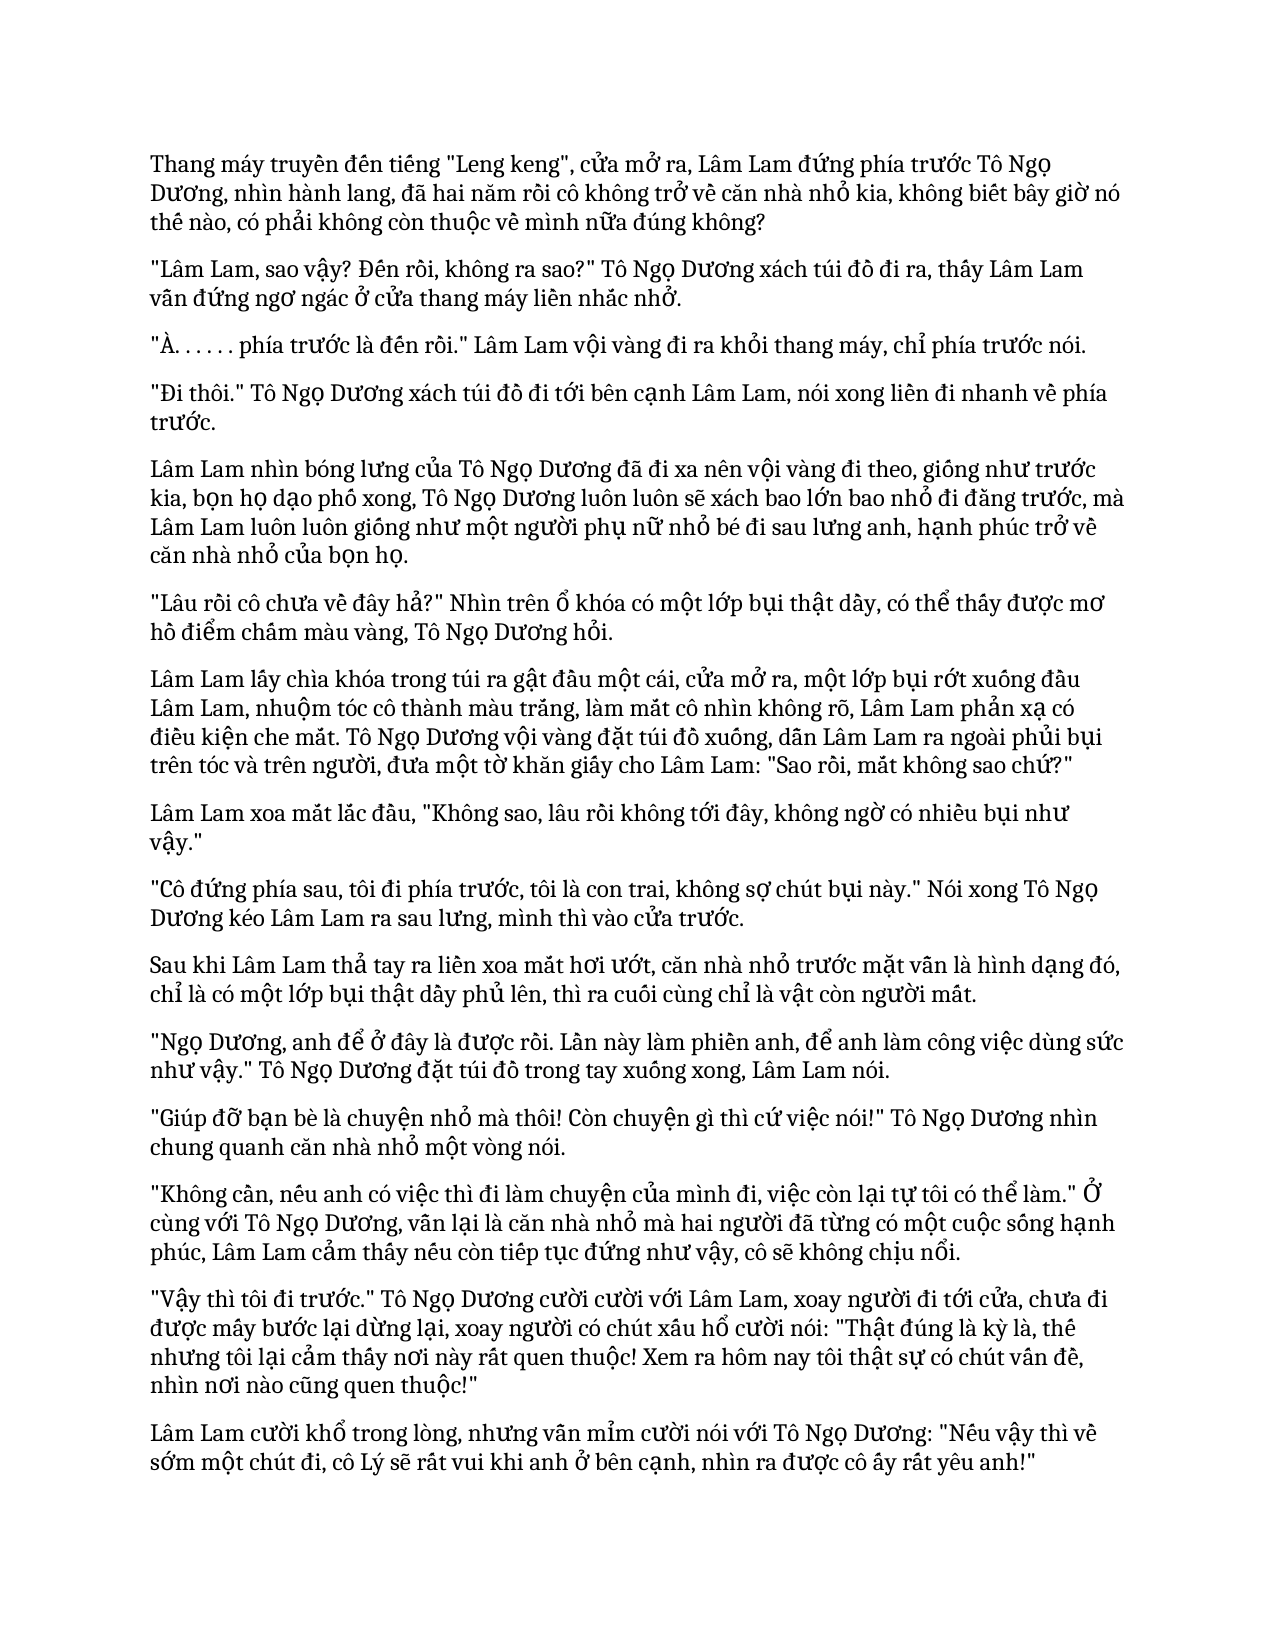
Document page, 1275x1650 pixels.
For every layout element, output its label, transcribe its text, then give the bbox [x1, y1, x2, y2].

text "À. . . . . . phía trước là đến rồi." Lâm Lam vội vàng đi ra khỏi thang máy, chỉ phía trước nói. [150, 331, 1125, 360]
text "Lâu rồi cô chưa về đây hả?" Nhìn trên ổ khóa có một lớp bụi thật dầy, có thể thấy được mơ hồ điểm chấm màu vàng, Tô Ngọ Dương hỏi. [150, 589, 1125, 646]
text "Không cần, nếu anh có việc thì đi làm chuyện của mình đi, việc còn lại tự tôi có thể làm." Ở cùng với Tô Ngọ Dương, vẫn lại là căn nhà nhỏ mà hai người đã từng có một cuộc sống hạnh phúc, Lâm Lam cảm thấy nếu còn tiếp tục đứng như vậy, cô sẽ không chịu nổi. [150, 1180, 1125, 1266]
text Lâm Lam nhìn bóng lưng của Tô Ngọ Dương đã đi xa nên vội vàng đi theo, giống như trước kia, bọn họ dạo phố xong, Tô Ngọ Dương luôn luôn sẽ xách bao lớn bao nhỏ đi đằng trước, mà Lâm Lam luôn luôn giống như một người phụ nữ nhỏ bé đi sau lưng anh, hạnh phúc trở về căn nhà nhỏ của bọn họ. [150, 455, 1125, 570]
text "Vậy thì tôi đi trước." Tô Ngọ Dương cười cười với Lâm Lam, xoay người đi tới cửa, chưa đi được mấy bước lại dừng lại, xoay người có chút xấu hổ cười nói: "Thật đúng là kỳ là, thế nhưng tôi lại cảm thấy nơi này rất quen thuộc! Xem ra hôm nay tôi thật sự có chút vấn đề, nhìn nơi nào cũng quen thuộc!" [150, 1285, 1125, 1400]
text Lâm Lam cười khổ trong lòng, nhưng vẫn mỉm cười nói với Tô Ngọ Dương: "Nếu vậy thì về sớm một chút đi, cô Lý sẽ rất vui khi anh ở bên cạnh, nhìn ra được cô ấy rất yêu anh!" [150, 1419, 1125, 1476]
text "Lâm Lam, sao vậy? Đến rồi, không ra sao?" Tô Ngọ Dương xách túi đồ đi ra, thấy Lâm Lam vẫn đứng ngơ ngác ở cửa thang máy liền nhắc nhở. [150, 255, 1125, 312]
text Lâm Lam xoa mắt lắc đầu, "Không sao, lâu rồi không tới đây, không ngờ có nhiều bụi như vậy." [150, 799, 1125, 856]
text Lâm Lam lấy chìa khóa trong túi ra gật đầu một cái, cửa mở ra, một lớp bụi rớt xuống đầu Lâm Lam, nhuộm tóc cô thành màu trắng, làm mắt cô nhìn không rõ, Lâm Lam phản xạ có điều kiện che mắt. Tô Ngọ Dương vội vàng đặt túi đồ xuống, dẫn Lâm Lam ra ngoài phủi bụi trên tóc và trên người, đưa một tờ khăn giấy cho Lâm Lam: "Sao rồi, mắt không sao chứ?" [150, 665, 1125, 780]
text "Cô đứng phía sau, tôi đi phía trước, tôi là con trai, không sợ chút bụi này." Nói xong Tô Ngọ Dương kéo Lâm Lam ra sau lưng, mình thì vào cửa trước. [150, 875, 1125, 932]
text "Giúp đỡ bạn bè là chuyện nhỏ mà thôi! Còn chuyện gì thì cứ việc nói!" Tô Ngọ Dương nhìn chung quanh căn nhà nhỏ một vòng nói. [150, 1104, 1125, 1161]
text "Ngọ Dương, anh để ở đây là được rồi. Lần này làm phiền anh, để anh làm công việc dùng sức như vậy." Tô Ngọ Dương đặt túi đồ trong tay xuống xong, Lâm Lam nói. [150, 1027, 1125, 1085]
text Sau khi Lâm Lam thả tay ra liền xoa mắt hơi ướt, căn nhà nhỏ trước mặt vẫn là hình dạng đó, chỉ là có một lớp bụi thật dầy phủ lên, thì ra cuối cùng chỉ là vật còn người mất. [150, 951, 1125, 1009]
text "Đi thôi." Tô Ngọ Dương xách túi đồ đi tới bên cạnh Lâm Lam, nói xong liền đi nhanh về phía trước. [150, 379, 1125, 436]
text Thang máy truyền đến tiếng "Leng keng", cửa mở ra, Lâm Lam đứng phía trước Tô Ngọ Dương, nhìn hành lang, đã hai năm rồi cô không trở về căn nhà nhỏ kia, không biết bây giờ nó thế nào, có phải không còn thuộc về mình nữa đúng không? [150, 150, 1125, 236]
